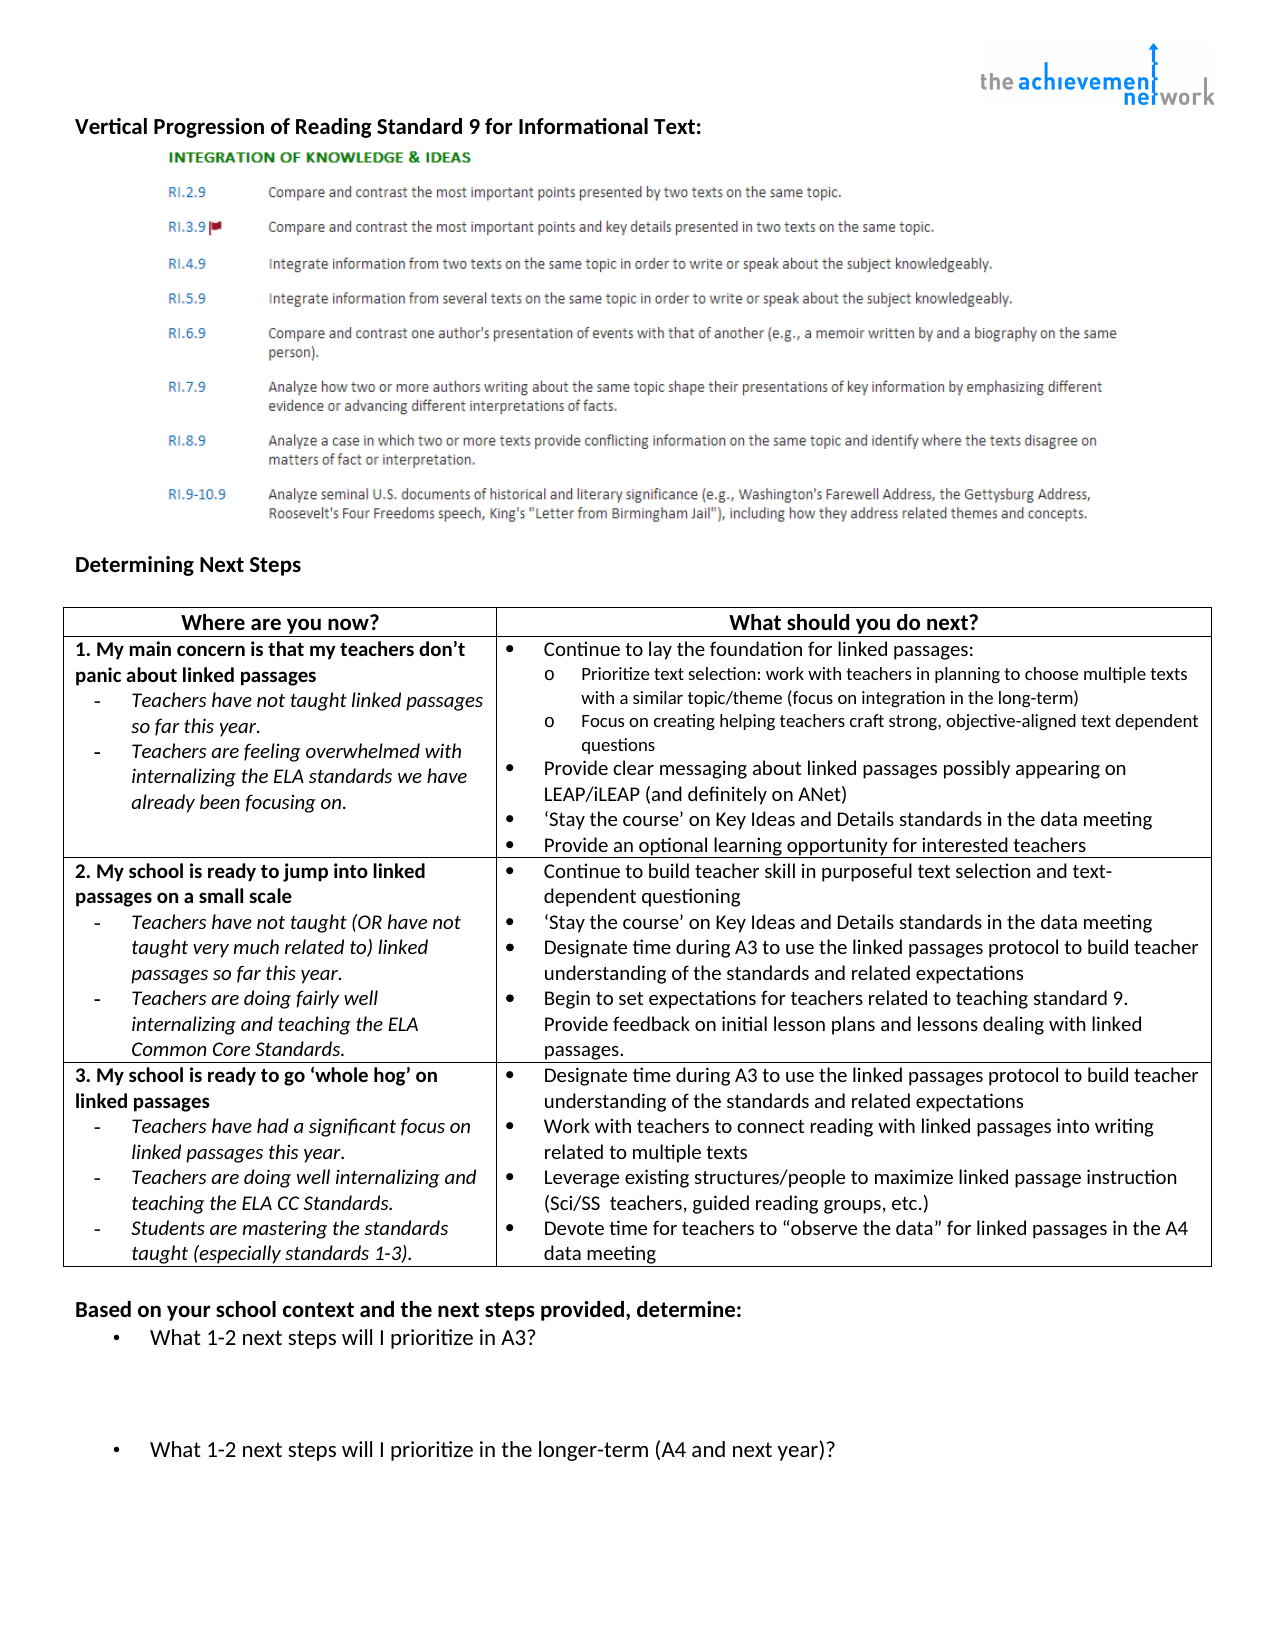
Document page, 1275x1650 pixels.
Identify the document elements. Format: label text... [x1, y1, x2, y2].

table_cell Continue to build teacher skill in purposeful text selection and text-dependent questioning ‘Stay the course’ on Key Ideas and Details standards in the data meeting Designate time during A3 to use the linked passages protocol to build teacher understanding of the standards and related expectations Begin to set expectations for teachers related to teaching standard 9. Provide feedback on initial lesson plans and lessons dealing with linked passages. [497, 858, 1211, 1062]
table_cell 3. My school is ready to go ‘whole hog’ on linked passages Teachers have had a significant focus on linked passages this year. Teachers are doing well internalizing and teaching the ELA CC Standards. Students are mastering the standards taught (especially standards 1-3). [64, 1063, 496, 1266]
text Determining Next Steps [75, 551, 1200, 578]
table_header Where are you now? [64, 608, 496, 636]
text Based on your school context and the next steps provided, determine: [75, 1295, 1200, 1323]
picture [980, 43, 1215, 105]
table_cell Continue to lay the foundation for linked passages: Prioritize text selection: work with teachers in planning to choose multiple texts with a similar topic/theme (focus on integration in the long-term) Focus on creating helping teachers craft strong, objective-aligned text dependent questions Provide clear messaging about linked passages possibly appearing on LEAP/iLEAP (and definitely on ANet) ‘Stay the course’ on Key Ideas and Details standards in the data meeting Provide an optional learning opportunity for interested teachers [497, 637, 1211, 857]
list What 1-2 next steps will I prioritize in the longer-term (A4 and next year)? [112, 1435, 1200, 1463]
table_cell 2. My school is ready to jump into linked passages on a small scale Teachers have not taught (OR have not taught very much related to) linked passages so far this year. Teachers are doing fairly well internalizing and teaching the ELA Common Core Standards. [64, 858, 496, 1062]
text Vertical Progression of Reading Standard 9 for Informational Text: [75, 112, 1200, 141]
table_cell Designate time during A3 to use the linked passages protocol to build teacher understanding of the standards and related expectations Work with teachers to connect reading with linked passages into writing related to multiple texts Leverage existing structures/people to maximize linked passage instruction (Sci/SS teachers, guided reading groups, etc.) Devote time for teachers to “observe the data” for linked passages in the A4 data meeting [497, 1063, 1211, 1266]
picture [150, 140, 1125, 523]
table_header What should you do next? [497, 608, 1211, 636]
table_cell 1. My main concern is that my teachers don’t panic about linked passages Teachers have not taught linked passages so far this year. Teachers are feeling overwhelmed with internalizing the ELA standards we have already been focusing on. [64, 637, 496, 857]
list What 1-2 next steps will I prioritize in A3? [112, 1323, 1200, 1351]
